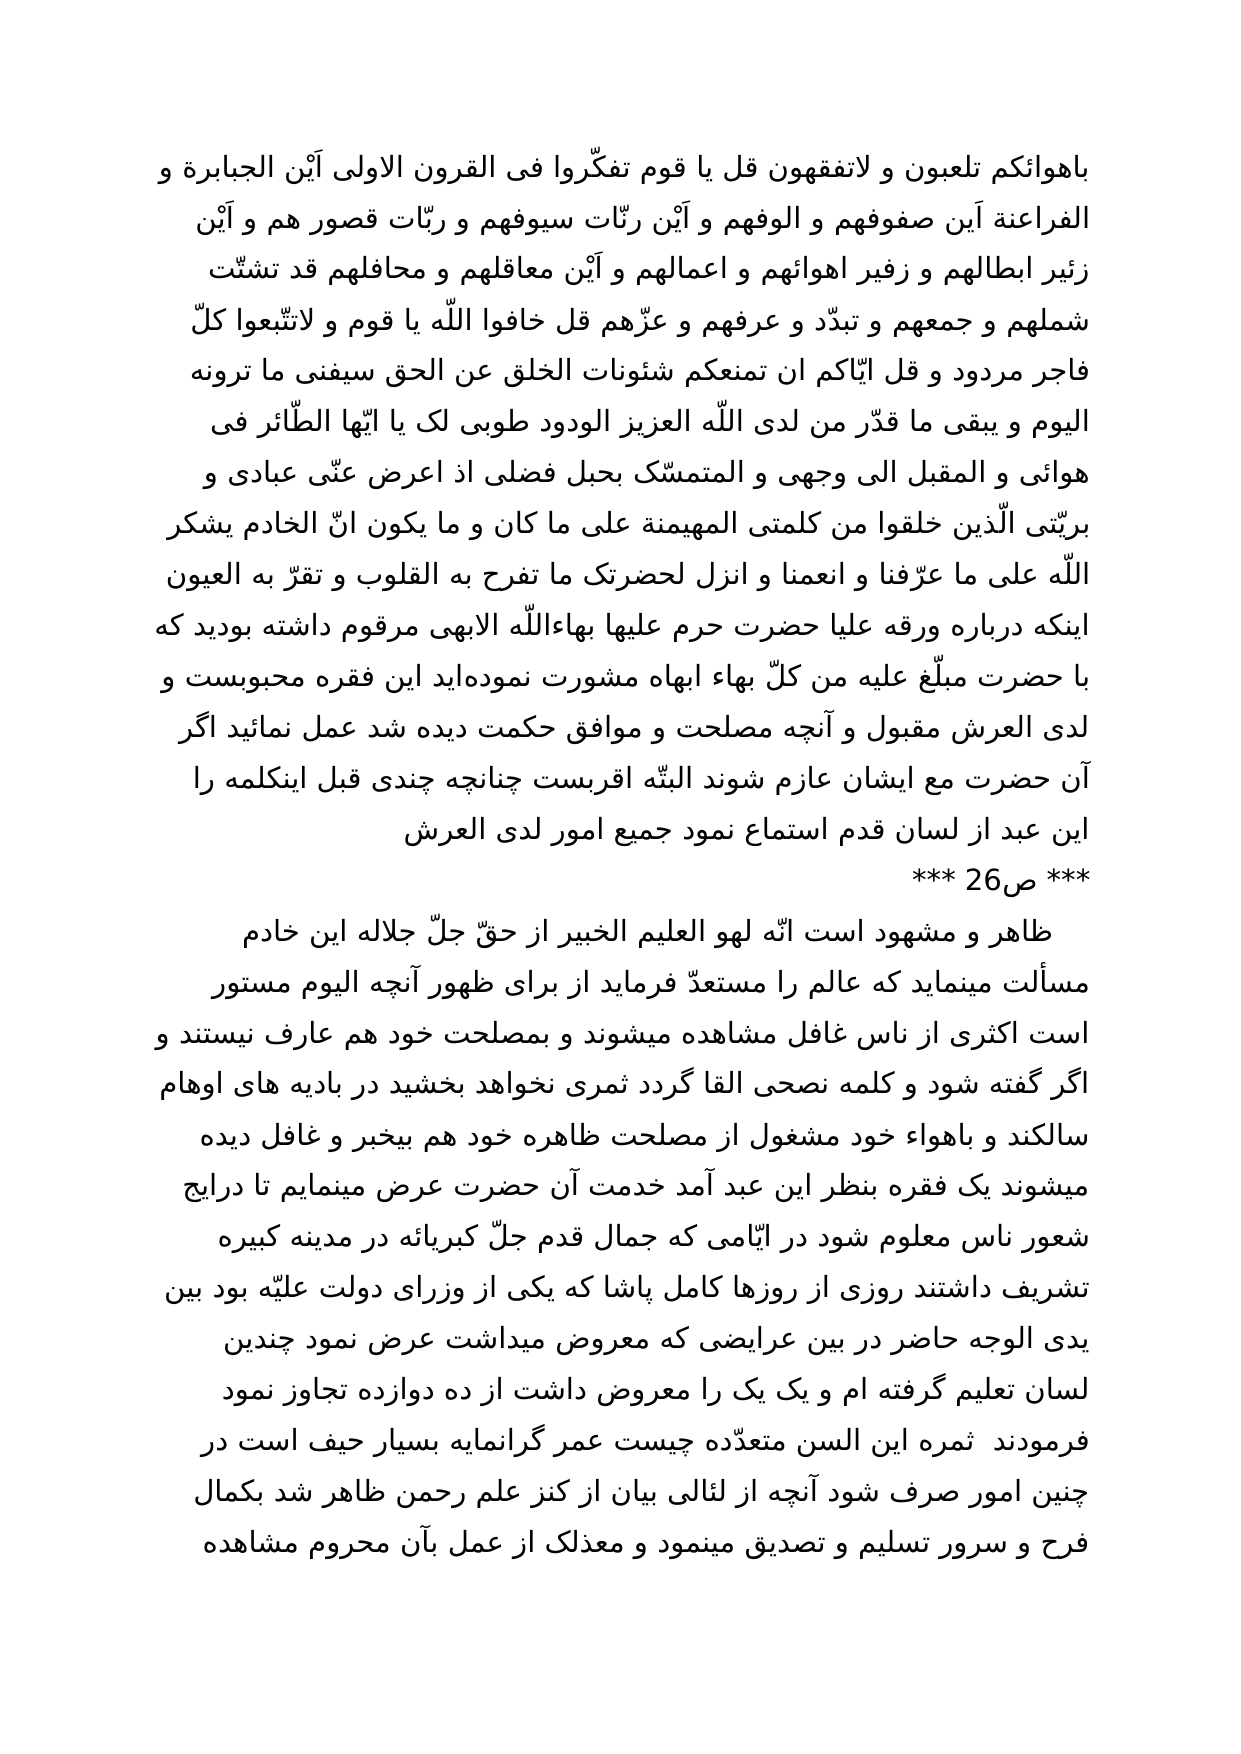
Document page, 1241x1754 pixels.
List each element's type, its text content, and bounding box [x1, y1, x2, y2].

text *** ص26 *** [150, 863, 1090, 897]
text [150, 914, 1090, 1559]
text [150, 150, 1090, 846]
